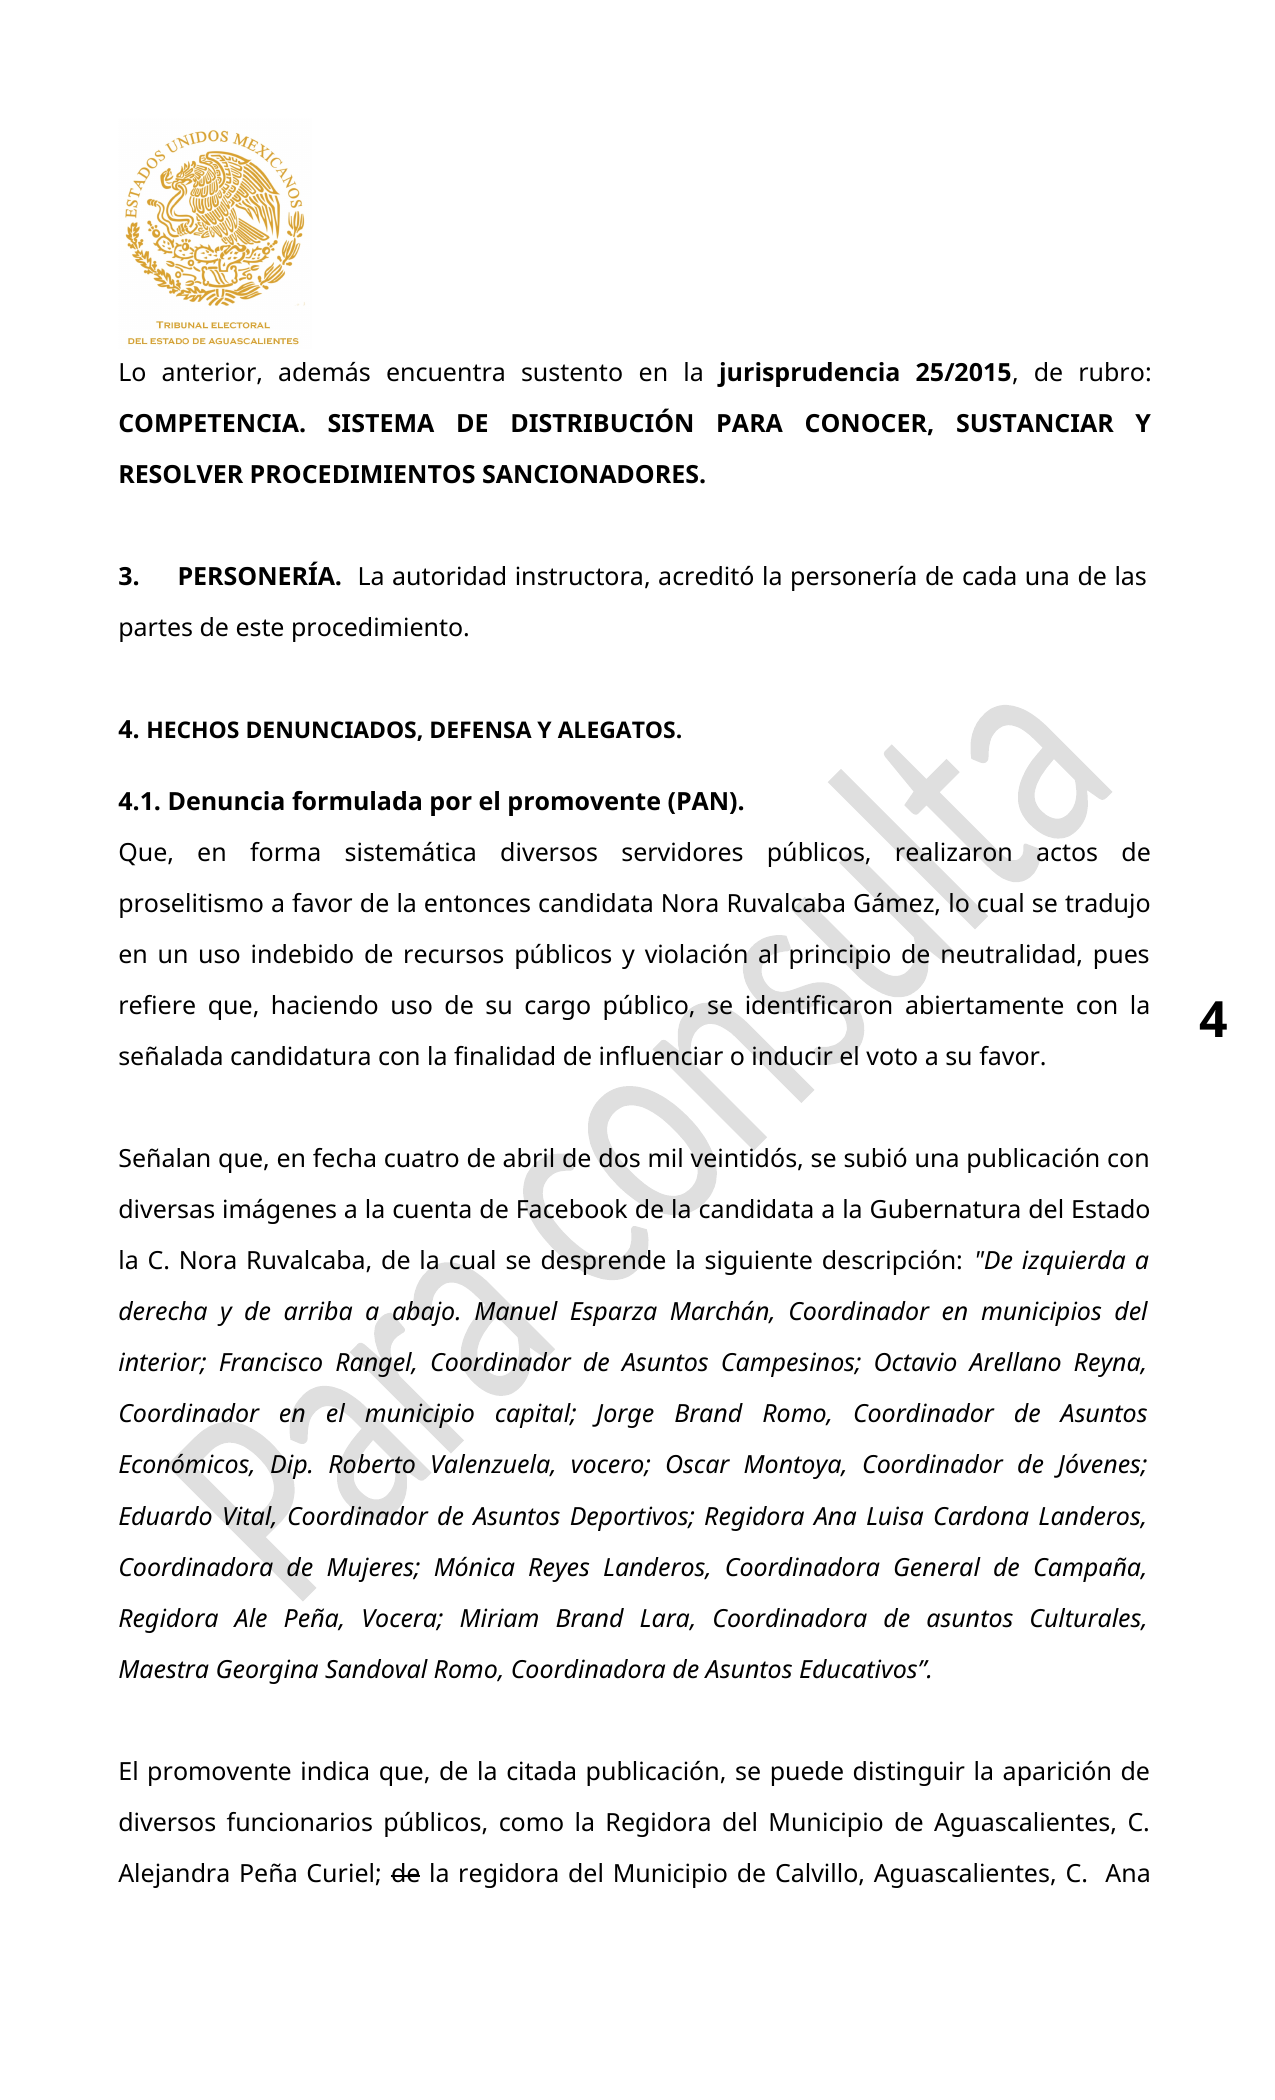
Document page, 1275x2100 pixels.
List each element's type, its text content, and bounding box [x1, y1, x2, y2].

text 4.1. Denuncia formulada por el promovente (PAN). [118, 784, 1152, 818]
text 4. HECHOS DENUNCIADOS, DEFENSA Y ALEGATOS. [118, 712, 1148, 746]
list PERSONERÍA. La autoridad instructora, acreditó la personería de cada una de las partes de este procedimiento. [118, 559, 1148, 644]
picture [118, 118, 312, 349]
list Lo anterior, además encuentra sustento en la jurisprudencia 25/2015, de rubro: COMPETENCIA. SISTEMA DE DISTRIBUCIÓN PARA CONOCER, SUSTANCIAR Y RESOLVER PROCEDIMIENTOS SANCIONADORES. [118, 354, 1152, 491]
text Que, en forma sistemática diversos servidores públicos, realizaron actos de proselitismo a favor de la entonces candidata Nora Ruvalcaba Gámez, lo cual se tradujo en un uso indebido de recursos públicos y violación al principio de neutralidad, pues refiere que, haciendo uso de su cargo público, se identificaron abiertamente con la señalada candidatura con la finalidad de influenciar o inducir el voto a su favor. [118, 835, 1152, 1073]
text Señalan que, en fecha cuatro de abril de dos mil veintidós, se subió una publicación con diversas imágenes a la cuenta de Facebook de la candidata a la Gubernatura del Estado la C. Nora Ruvalcaba, de la cual se desprende la siguiente descripción: "De izquierda a derecha y de arriba a abajo. Manuel Esparza Marchán, Coordinador en municipios del interior; Francisco Rangel, Coordinador de Asuntos Campesinos; Octavio Arellano Reyna, Coordinador en el municipio capital; Jorge Brand Romo, Coordinador de Asuntos Económicos, Dip. Roberto Valenzuela, vocero; Oscar Montoya, Coordinador de Jóvenes; Eduardo Vital, Coordinador de Asuntos Deportivos; Regidora Ana Luisa Cardona Landeros, Coordinadora de Mujeres; Mónica Reyes Landeros, Coordinadora General de Campaña, Regidora Ale Peña, Vocera; Miriam Brand Lara, Coordinadora de asuntos Culturales, Maestra Georgina Sandoval Romo, Coordinadora de Asuntos Educativos”. [118, 1141, 1152, 1685]
